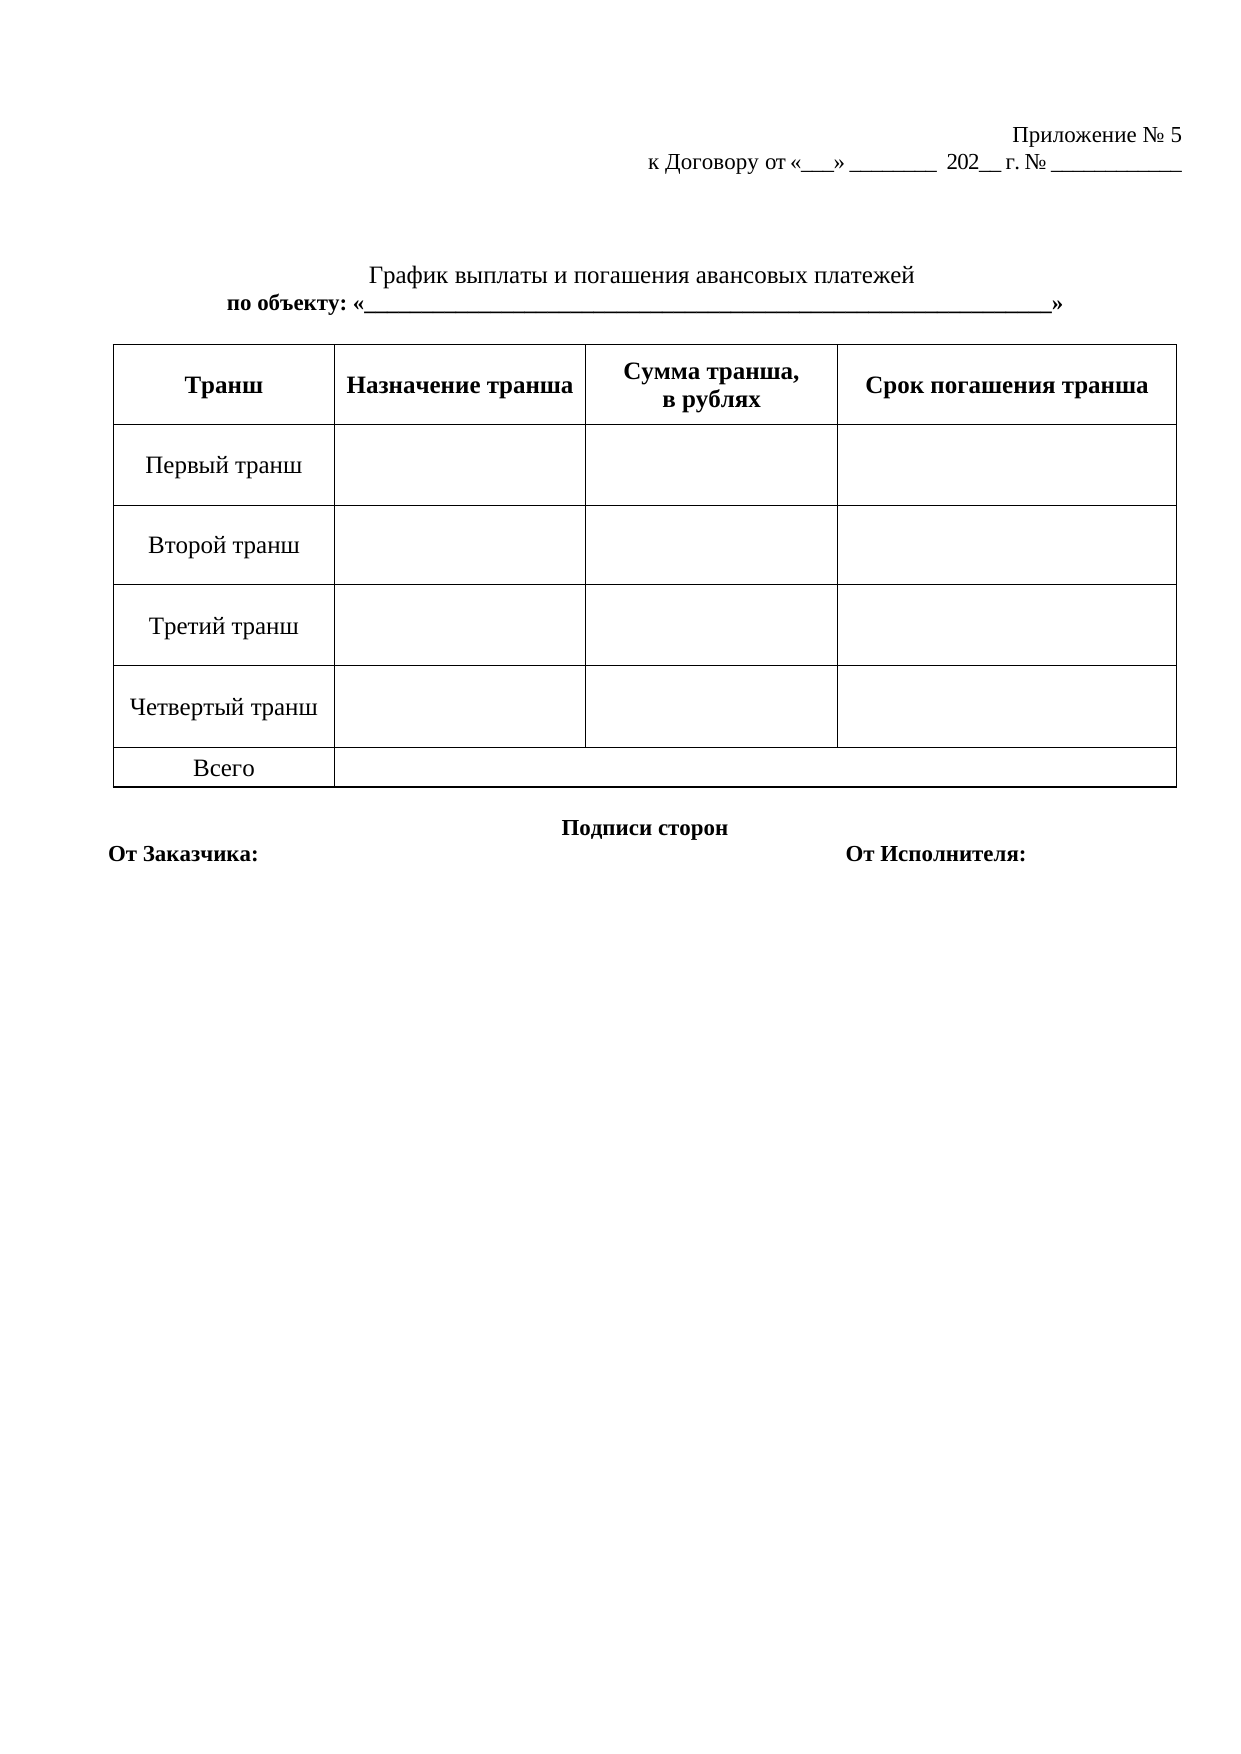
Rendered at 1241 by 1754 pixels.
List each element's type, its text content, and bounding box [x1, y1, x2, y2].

table_cell [838, 425, 1176, 505]
text От Заказчика: От Исполнителя: [108, 840, 1182, 866]
table_header Назначение транша [335, 345, 585, 423]
table_cell [586, 585, 837, 665]
table_cell Четвертый транш [114, 666, 334, 747]
text к Договору от «___» ________ 202__ г. № ____________ [108, 148, 1182, 174]
table_cell [838, 585, 1176, 665]
table_cell [586, 425, 837, 505]
text Приложение № 5 [108, 122, 1182, 148]
table_cell [335, 748, 1176, 786]
table_cell [335, 506, 585, 584]
text Подписи сторон [108, 814, 1182, 840]
table_header Срок погашения транша [838, 345, 1176, 423]
table_cell Первый транш [114, 425, 334, 505]
table_header Транш [114, 345, 334, 423]
table_cell Всего [114, 748, 334, 786]
table_header Сумма транша, в рублях [586, 345, 837, 423]
table_cell Второй транш [114, 506, 334, 584]
table_cell [586, 666, 837, 747]
table_cell [335, 425, 585, 505]
table_cell [586, 506, 837, 584]
table_cell [838, 506, 1176, 584]
table_cell Третий транш [114, 585, 334, 665]
table_cell [335, 585, 585, 665]
table_cell [335, 666, 585, 747]
table_cell [838, 666, 1176, 747]
text График выплаты и погашения авансовых платежей по объекту: «____________________________________________________________» [108, 261, 1182, 316]
